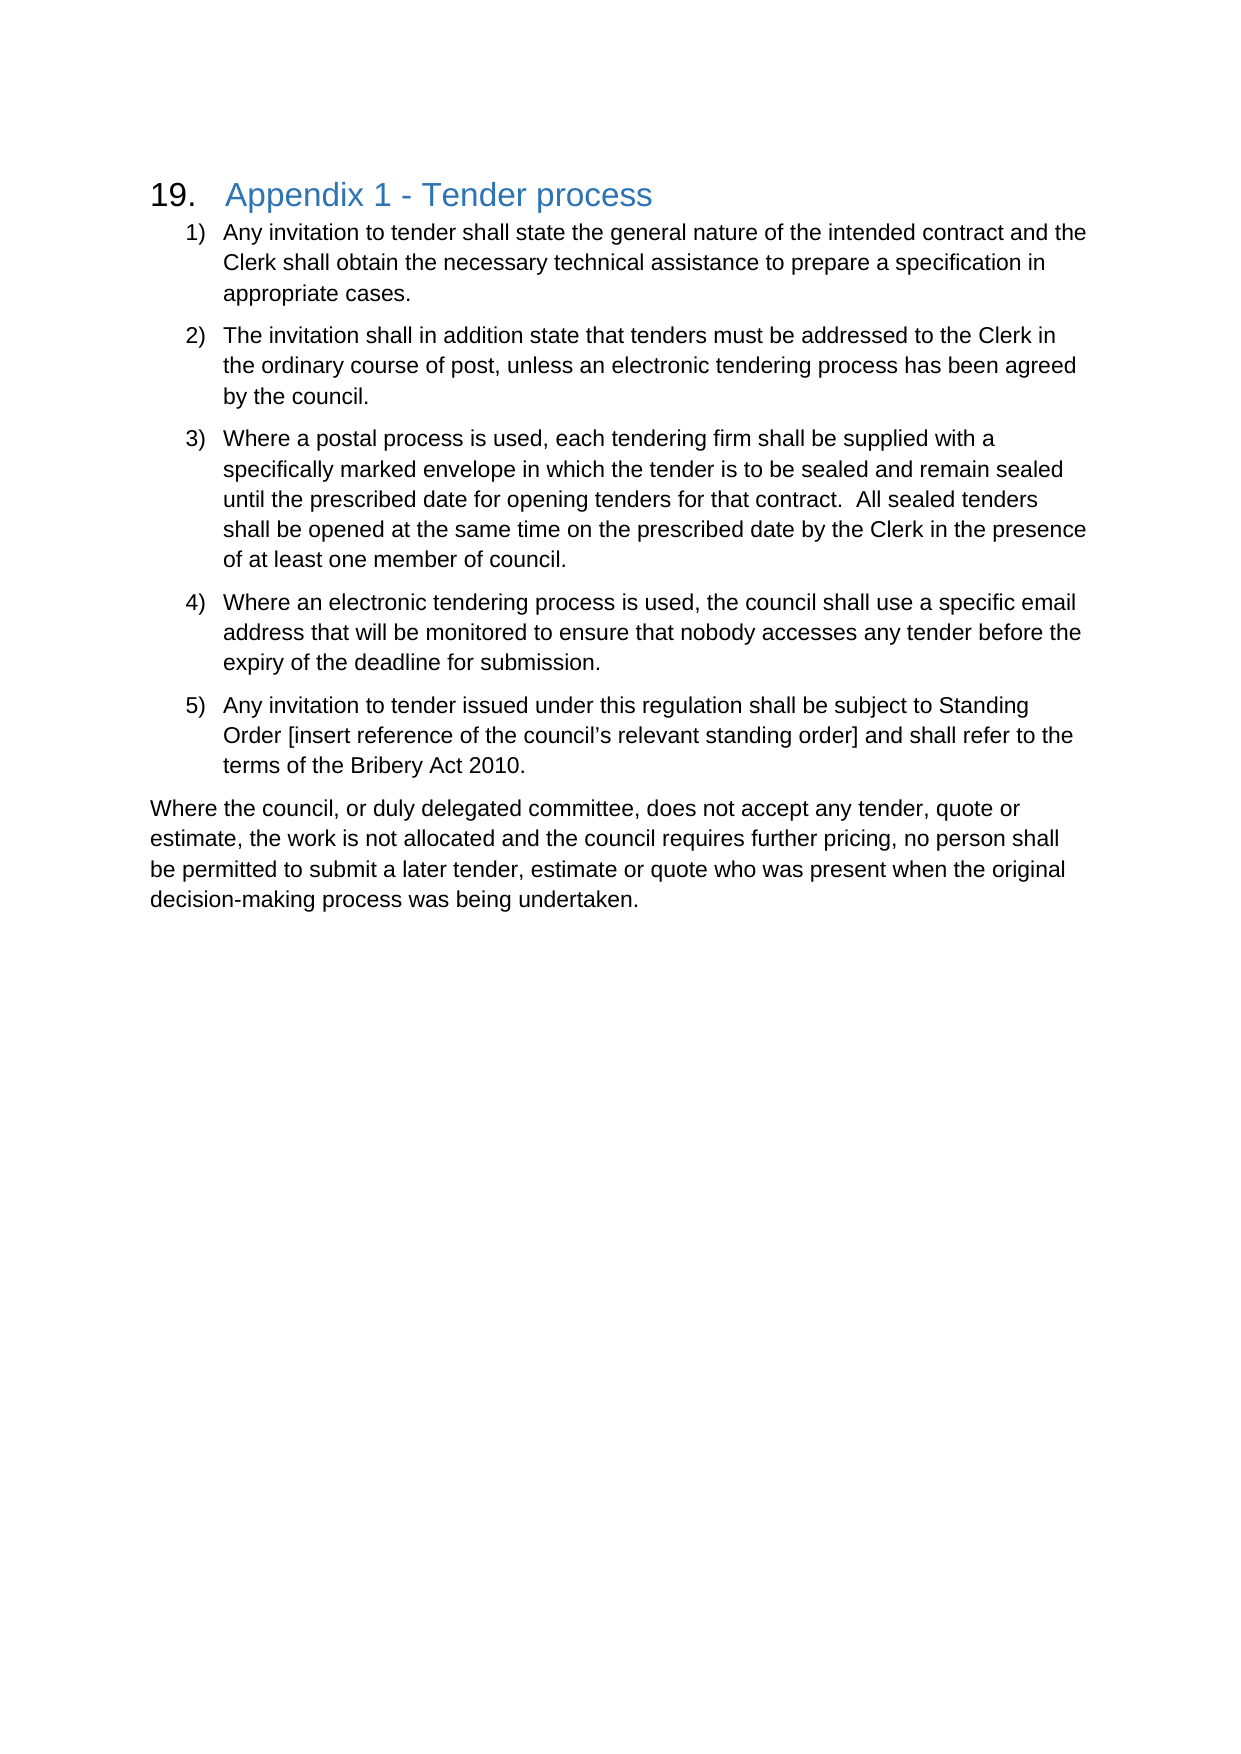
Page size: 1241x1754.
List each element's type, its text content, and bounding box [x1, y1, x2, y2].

list Where an electronic tendering process is used, the council shall use a specific email address that will be monitored to ensure that nobody accesses any tender before the expiry of the deadline for submission. [185, 589, 1090, 676]
list Any invitation to tender shall state the general nature of the intended contract and the Clerk shall obtain the necessary technical assistance to prepare a specification in appropriate cases. [185, 219, 1090, 306]
list Where a postal process is used, each tendering firm shall be supplied with a specifically marked envelope in which the tender is to be sealed and remain sealed until the prescribed date for opening tenders for that contract. All sealed tenders shall be opened at the same time on the prescribed date by the Clerk in the presence of at least one member of council. [185, 425, 1090, 573]
text Where the council, or duly delegated committee, does not accept any tender, quote or estimate, the work is not allocated and the council requires further pricing, no person shall be permitted to submit a later tender, estimate or quote who was present when the original decision-making process was being undertaken. [150, 795, 1090, 912]
list Any invitation to tender issued under this regulation shall be subject to Standing Order [insert reference of the council’s relevant standing order] and shall refer to the terms of the Bribery Act 2010. [185, 692, 1090, 779]
subtitle Appendix 1 - Tender process [150, 175, 1090, 213]
list The invitation shall in addition state that tenders must be addressed to the Clerk in the ordinary course of post, unless an electronic tendering process has been agreed by the council. [185, 322, 1090, 409]
